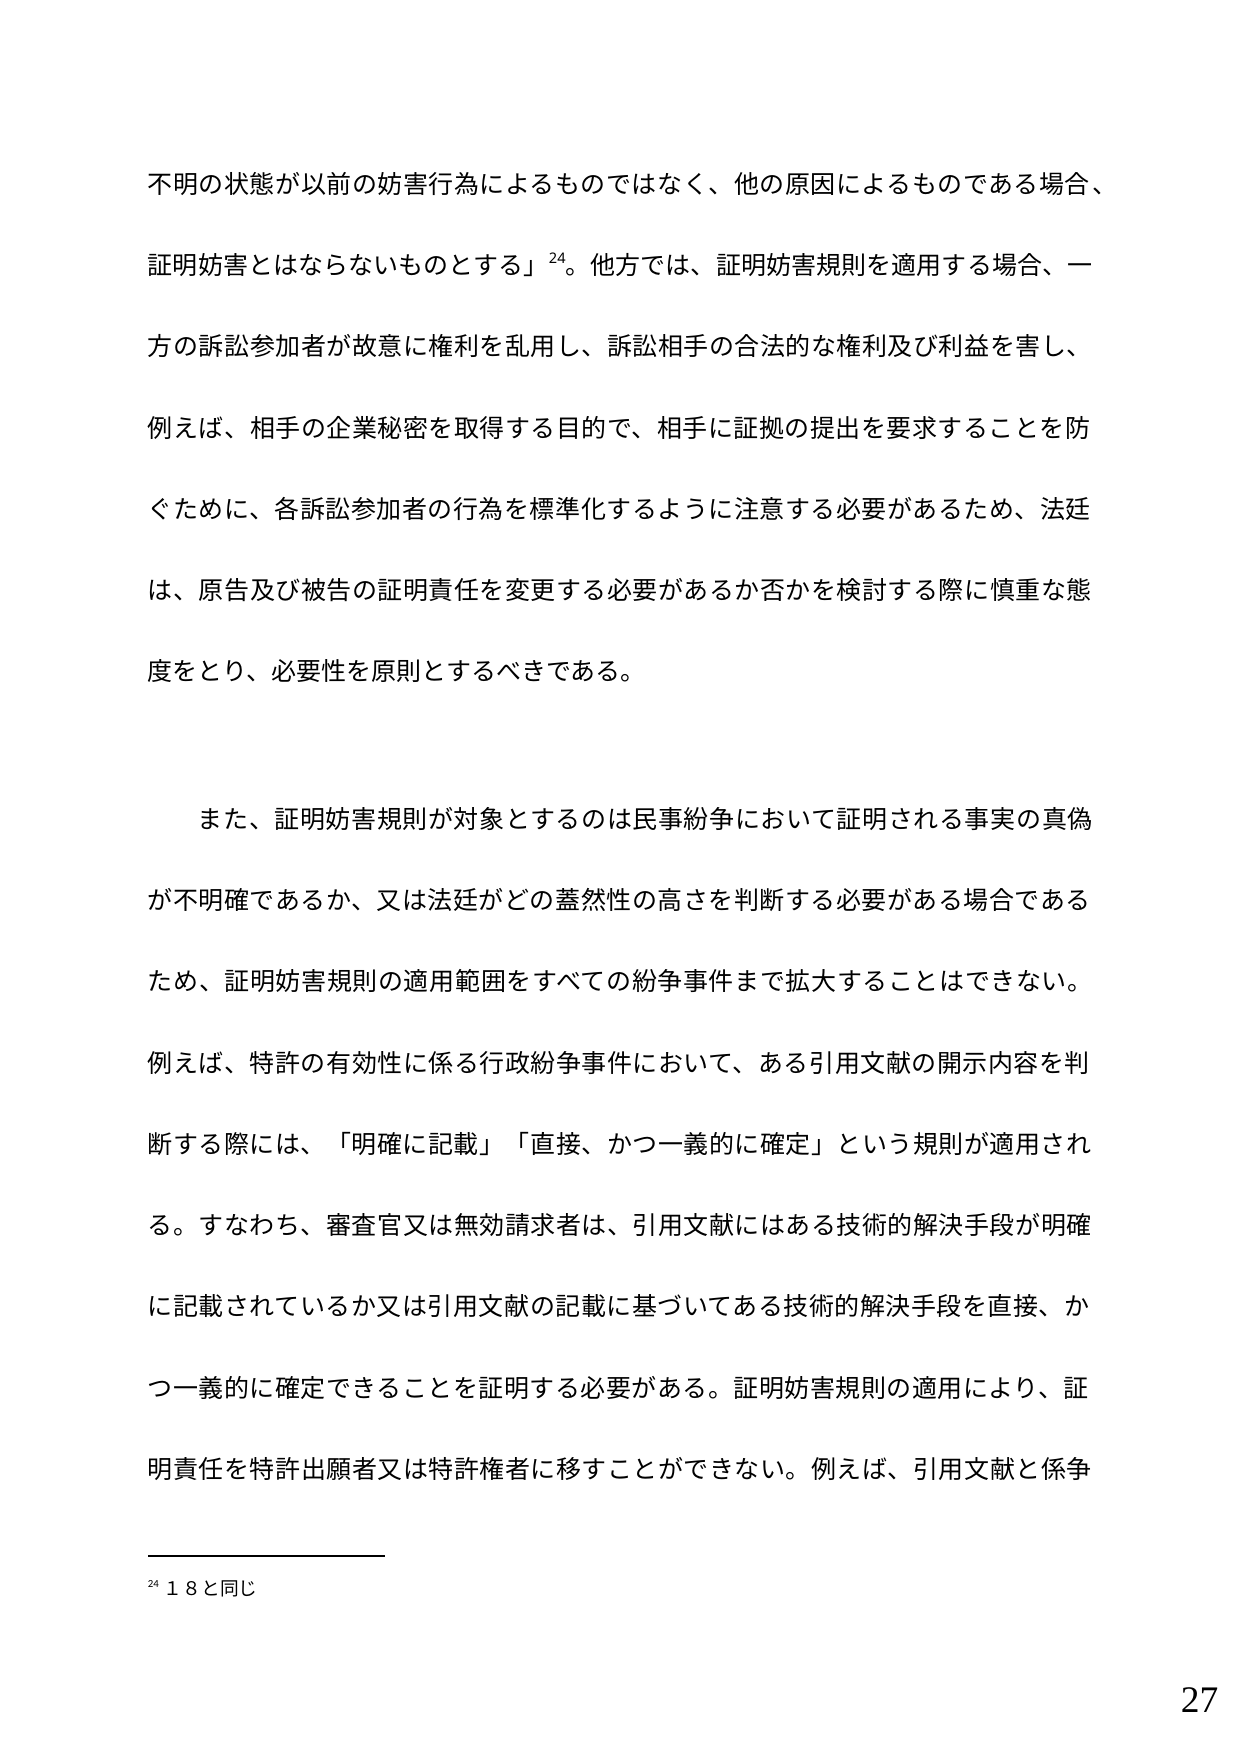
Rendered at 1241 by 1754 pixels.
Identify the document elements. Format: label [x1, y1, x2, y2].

text [148, 150, 1092, 702]
text [148, 785, 1092, 1500]
